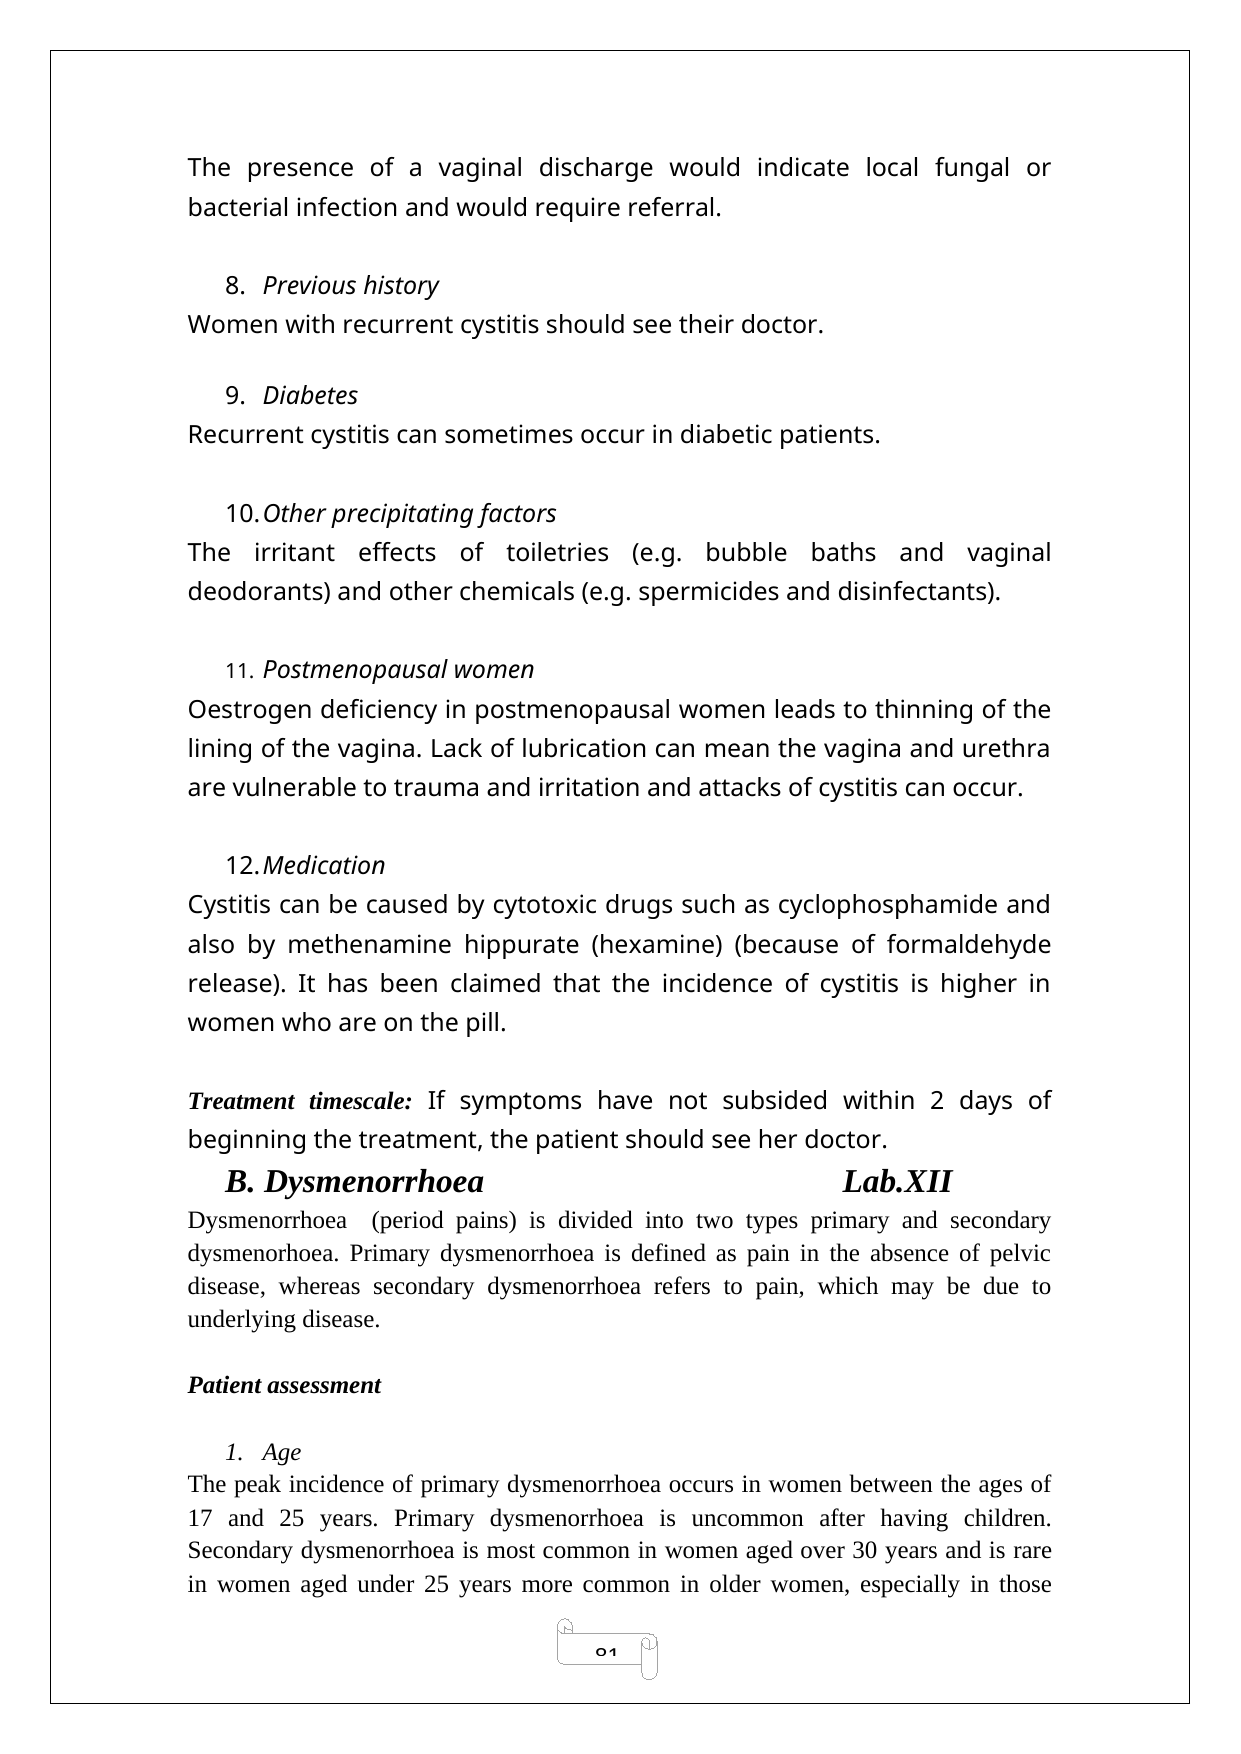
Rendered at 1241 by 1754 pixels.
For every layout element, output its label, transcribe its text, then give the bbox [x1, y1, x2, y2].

text B. Dysmenorrhoea Lab.XII [225, 1161, 1053, 1200]
text Oestrogen deficiency in postmenopausal women leads to thinning of the lining of the vagina. Lack of lubrication can mean the vagina and urethra are vulnerable to trauma and irritation and attacks of cystitis can occur. [187, 691, 1053, 804]
text Patient assessment [187, 1371, 1053, 1399]
text Women with recurrent cystitis should see their doctor. [187, 307, 1053, 341]
text Cystitis can be caused by cytotoxic drugs such as cyclophosphamide and also by methenamine hippurate (hexamine) (because of formaldehyde release). It has been claimed that the incidence of cystitis is higher in women who are on the pill. [187, 887, 1053, 1039]
text The irritant effects of toiletries (e.g. bubble baths and vaginal deodorants) and other chemicals (e.g. spermicides and disinfectants). [187, 535, 1053, 608]
list Other precipitating factors [225, 496, 1053, 529]
text Recurrent cystitis can sometimes occur in diabetic patients. [187, 417, 1053, 451]
list Age [225, 1437, 1053, 1465]
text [187, 1469, 1053, 1597]
text Dysmenorrhoea (period pains) is divided into two types primary and secondary dysmenorhoea. Primary dysmenorrhoea is defined as pain in the absence of pelvic disease, whereas secondary dysmenorrhoea refers to pain, which may be due to underlying disease. [187, 1205, 1053, 1333]
list Postmenopausal women [225, 652, 1053, 686]
list Medication [225, 848, 1053, 882]
text The presence of a vaginal discharge would indicate local fungal or bacterial infection and would require referral. [187, 150, 1053, 223]
text Treatment timescale: If symptoms have not subsided within 2 days of beginning the treatment, the patient should see her doctor. [187, 1083, 1053, 1156]
list Previous history [225, 267, 1053, 302]
list Diabetes [225, 378, 1053, 412]
